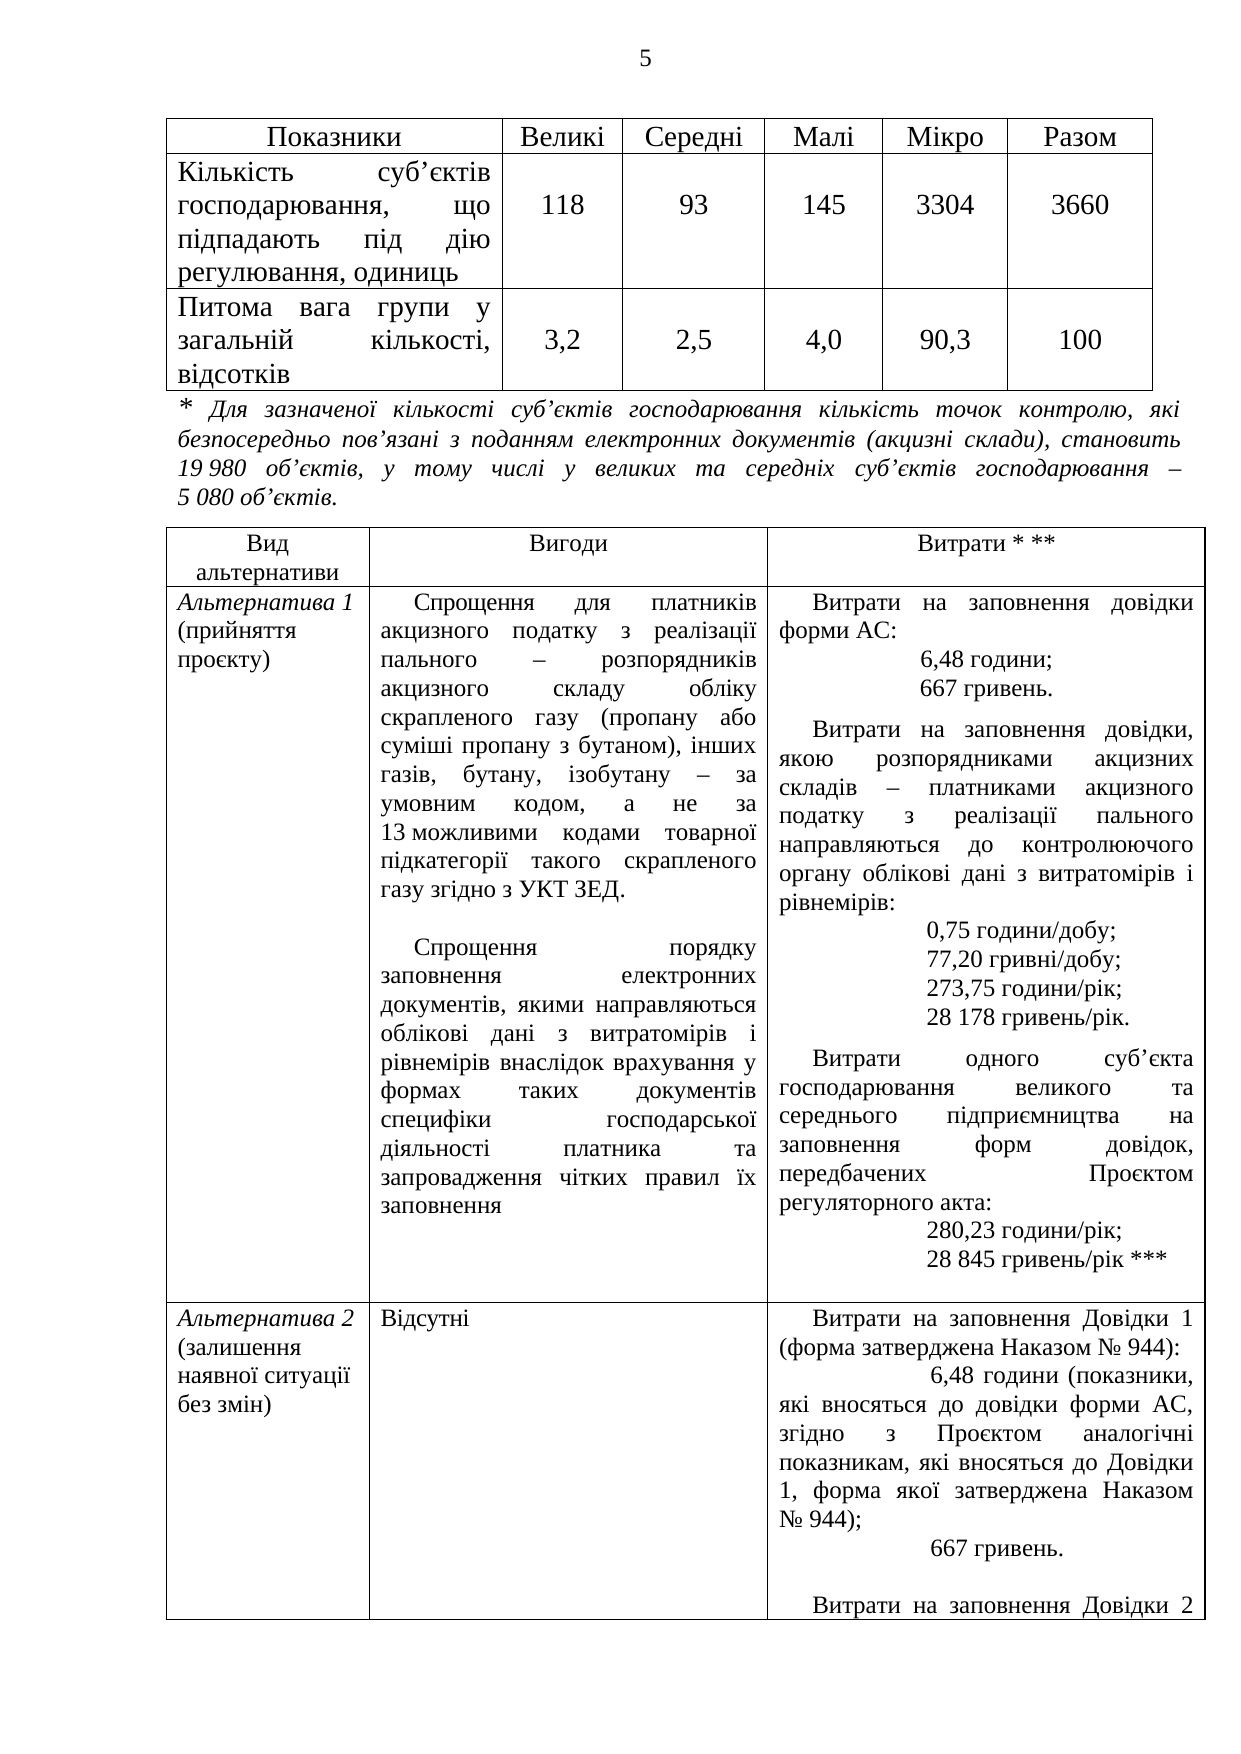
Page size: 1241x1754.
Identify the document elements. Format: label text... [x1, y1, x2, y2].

table_cell Витрати на заповнення довідки форми АС: 6,48 години; 667 гривень. Витрати на заповнення довідки, якою розпорядниками акцизних складів – платниками акцизного податку з реалізації пального направляються до контролюючого органу облікові дані з витратомірів і рівнемірів: 0,75 години/добу; 77,20 гривні/добу; 273,75 години/рік; 28 178 гривень/рік. Витрати одного суб’єкта господарювання великого та середнього підприємництва на заповнення форм довідок, передбачених Проєктом регуляторного акта: 280,23 години/рік; 28 845 гривень/рік *** [768, 587, 1204, 1302]
table_header Середні [623, 119, 764, 153]
table_header Малі [765, 119, 882, 153]
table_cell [768, 1303, 1204, 1619]
table_cell Відсутні [370, 1303, 767, 1619]
table_header Великі [503, 119, 622, 153]
table_cell Питома вага групи у загальній кількості, відсотків [167, 289, 502, 389]
table_cell 3660 [1008, 154, 1152, 288]
text * Для зазначеної кількості суб’єктів господарювання кількість точок контролю, які безпосередньо пов’язані з поданням електронних документів (акцизні склади), становить 19 980 об’єктів, у тому числі у великих та середніх суб’єктів господарювання – 5 080 об’єктів. [177, 391, 1181, 510]
table_cell 93 [623, 154, 764, 288]
table_cell 3,2 [503, 289, 622, 389]
table_header Мікро [883, 119, 1007, 153]
table_header Вид альтернативи [167, 528, 369, 586]
table_cell 3304 [883, 154, 1007, 288]
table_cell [167, 1303, 369, 1619]
table_cell 100 [1008, 289, 1152, 389]
table_header Показники [167, 119, 502, 153]
table_cell 118 [503, 154, 622, 288]
table_cell Альтернатива 1 (прийняття проєкту) [167, 587, 369, 1302]
table_cell 145 [765, 154, 882, 288]
table_cell Кількість суб’єктів господарювання, що підпадають під дію регулювання, одиниць [167, 154, 502, 288]
table_header Вигоди [370, 528, 767, 586]
table_header Витрати * ** [768, 528, 1204, 586]
table_header Разом [1008, 119, 1152, 153]
table_cell 4,0 [765, 289, 882, 389]
table_cell 90,3 [883, 289, 1007, 389]
table_cell Спрощення для платників акцизного податку з реалізації пального – розпорядників акцизного складу обліку скрапленого газу (пропану або суміші пропану з бутаном), інших газів, бутану, ізобутану – за умовним кодом, а не за 13 можливими кодами товарної підкатегорії такого скрапленого газу згідно з УКТ ЗЕД. Спрощення порядку заповнення електронних документів, якими направляються облікові дані з витратомірів і рівнемірів внаслідок врахування у формах таких документів специфіки господарської діяльності платника та запровадження чітких правил їх заповнення [370, 587, 767, 1302]
table_cell 2,5 [623, 289, 764, 389]
